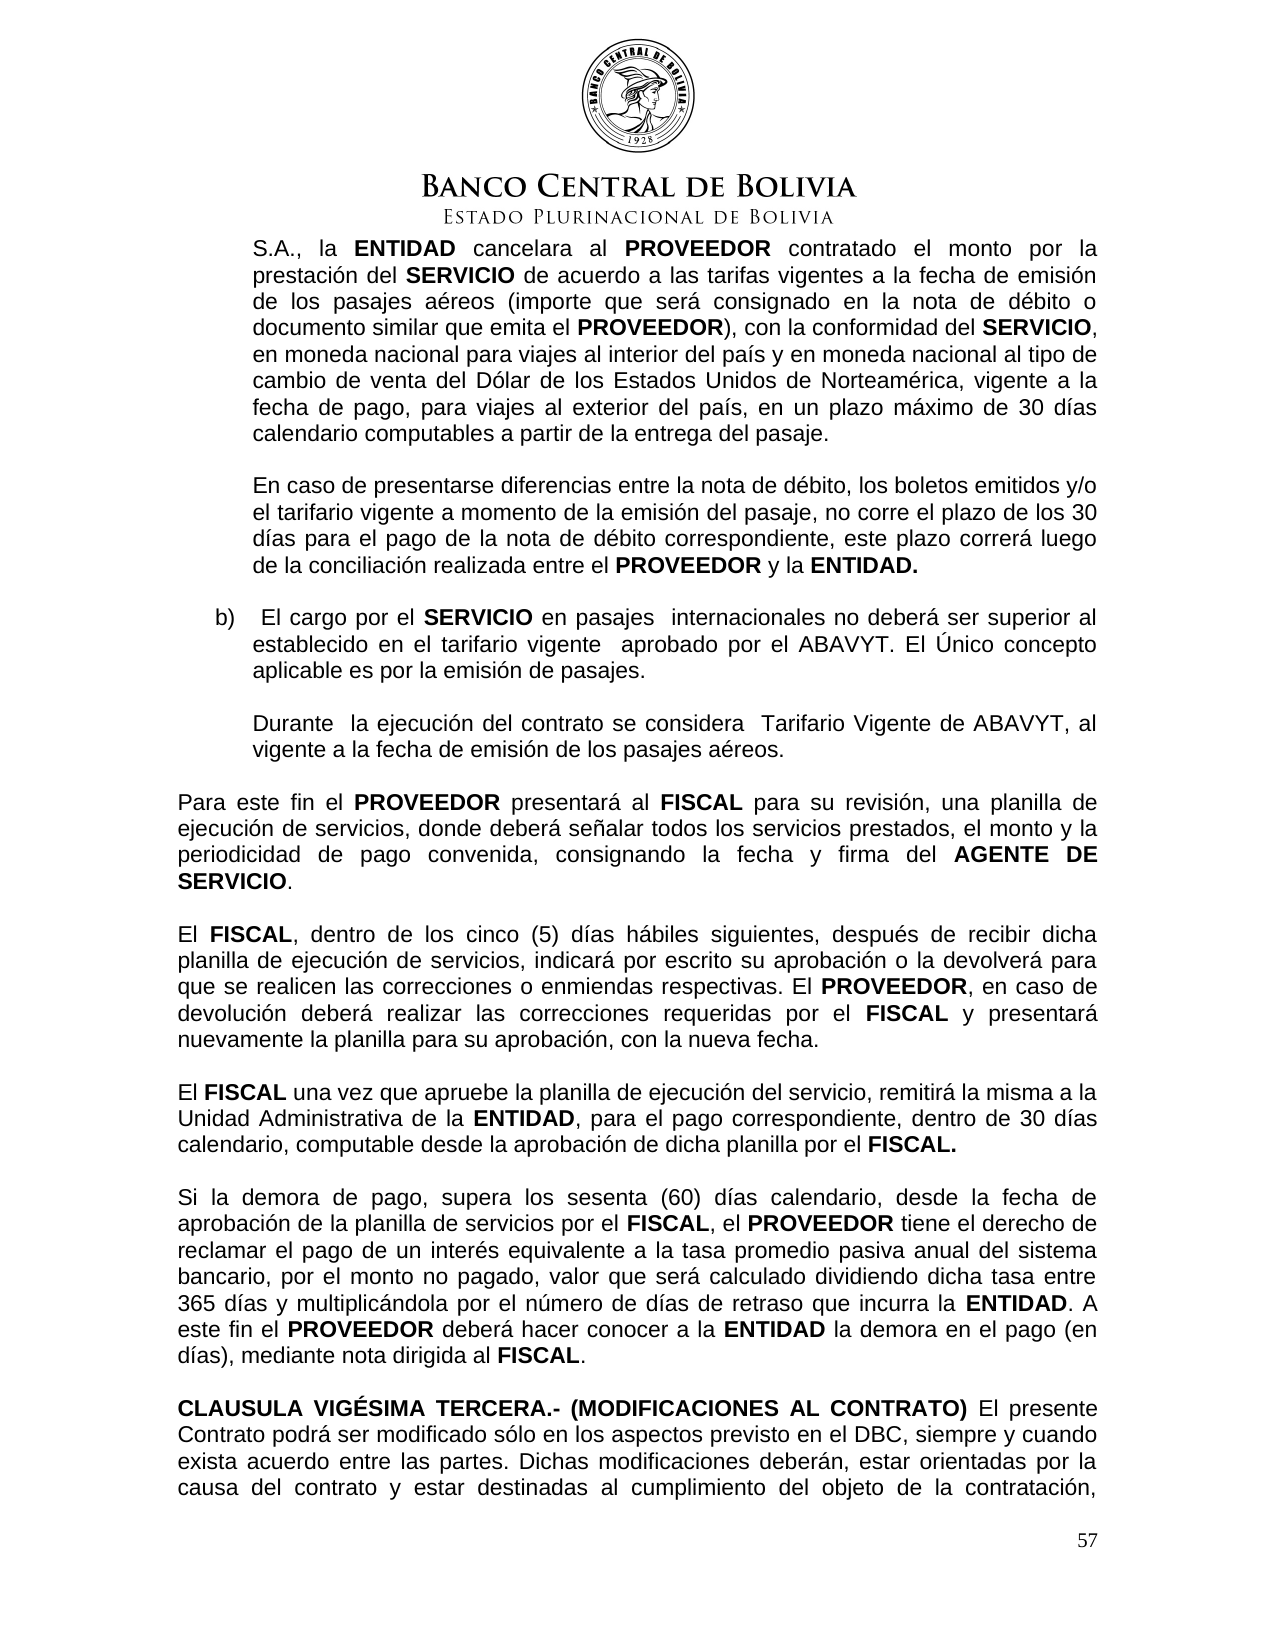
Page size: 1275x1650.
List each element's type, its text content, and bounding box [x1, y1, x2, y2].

picture [0, 1, 1275, 236]
text Para este fin el PROVEEDOR presentará al FISCAL para su revisión, una planilla de ejecución de servicios, donde deberá señalar todos los servicios prestados, el monto y la periodicidad de pago convenida, consignando la fecha y firma del AGENTE DE SERVICIO. [177, 789, 1098, 894]
text El FISCAL una vez que apruebe la planilla de ejecución del servicio, remitirá la misma a la Unidad Administrativa de la ENTIDAD, para el pago correspondiente, dentro de 30 días calendario, computable desde la aprobación de dicha planilla por el FISCAL. [177, 1079, 1098, 1158]
text Si la demora de pago, supera los sesenta (60) días calendario, desde la fecha de aprobación de la planilla de servicios por el FISCAL, el PROVEEDOR tiene el derecho de reclamar el pago de un interés equivalente a la tasa promedio pasiva anual del sistema bancario, por el monto no pagado, valor que será calculado dividiendo dicha tasa entre 365 días y multiplicándola por el número de días de retraso que incurra la ENTIDAD. A este fin el PROVEEDOR deberá hacer conocer a la ENTIDAD la demora en el pago (en días), mediante nota dirigida al FISCAL. [177, 1184, 1098, 1368]
text Durante la ejecución del contrato se considera Tarifario Vigente de ABAVYT, al vigente a la fecha de emisión de los pasajes aéreos. [252, 710, 1098, 762]
text En caso de presentarse diferencias entre la nota de débito, los boletos emitidos y/o el tarifario vigente a momento de la emisión del pasaje, no corre el plazo de los 30 días para el pago de la nota de débito correspondiente, este plazo correrá luego de la conciliación realizada entre el PROVEEDOR y la ENTIDAD. [252, 472, 1098, 578]
list El cargo por el SERVICIO en pasajes internacionales no deberá ser superior al establecido en el tarifario vigente aprobado por el ABAVYT. El Único concepto aplicable es por la emisión de pasajes. [215, 604, 1098, 683]
text El FISCAL, dentro de los cinco (5) días hábiles siguientes, después de recibir dicha planilla de ejecución de servicios, indicará por escrito su aprobación o la devolverá para que se realicen las correcciones o enmiendas respectivas. El PROVEEDOR, en caso de devolución deberá realizar las correcciones requeridas por el FISCAL y presentará nuevamente la planilla para su aprobación, con la nueva fecha. [177, 921, 1098, 1052]
